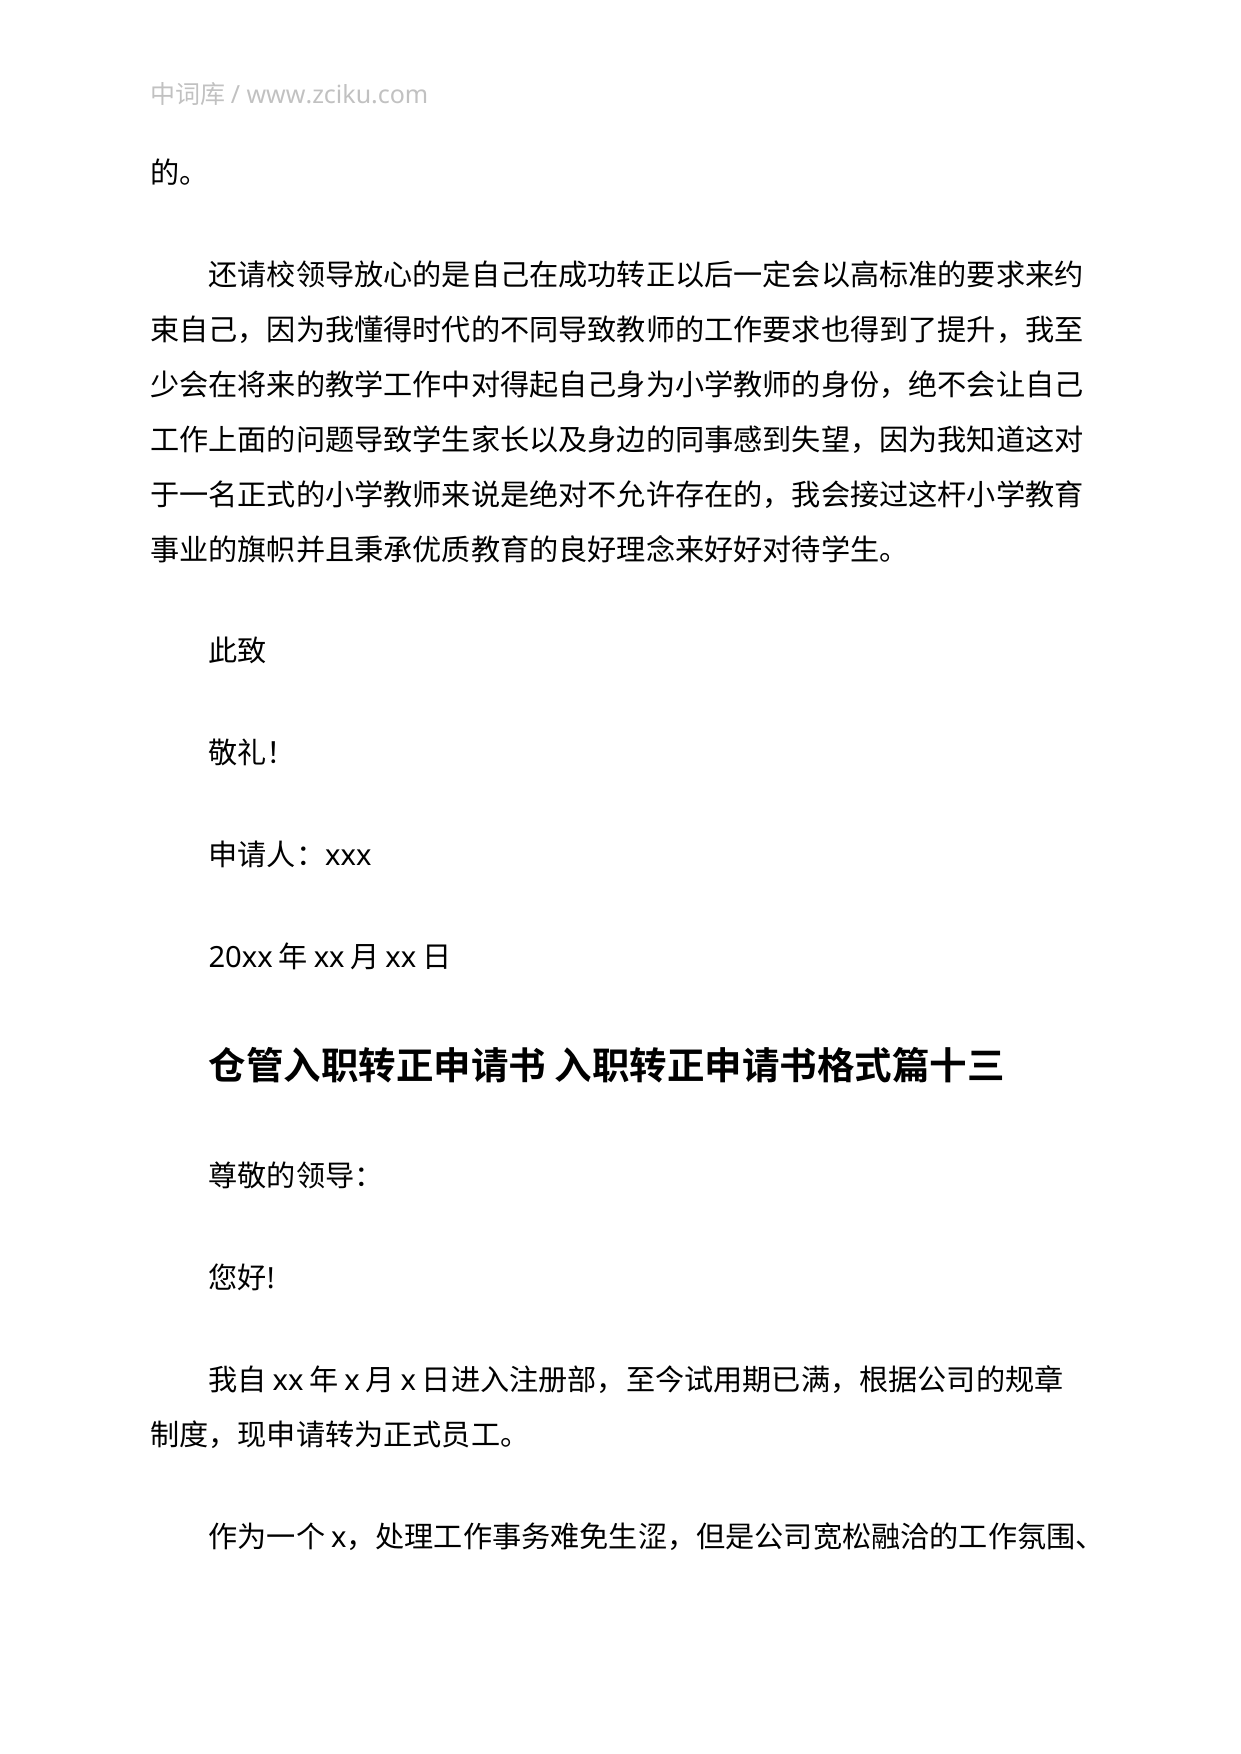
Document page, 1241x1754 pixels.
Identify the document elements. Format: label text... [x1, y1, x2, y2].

text 申请人：xxx [150, 832, 1090, 874]
text 20xx年xx月xx日 [150, 933, 1090, 976]
text 此致 [150, 628, 1090, 670]
text 尊敬的领导： [150, 1153, 1090, 1195]
text 您好! [150, 1255, 1090, 1297]
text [150, 1513, 1090, 1556]
text 我自xx年x月x日进入注册部，至今试用期已满，根据公司的规章制度，现申请转为正式员工。 [150, 1357, 1090, 1454]
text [150, 150, 1090, 192]
text 仓管入职转正申请书 入职转正申请书格式篇十三 [150, 1036, 1090, 1090]
text 还请校领导放心的是自己在成功转正以后一定会以高标准的要求来约束自己，因为我懂得时代的不同导致教师的工作要求也得到了提升，我至少会在将来的教学工作中对得起自己身为小学教师的身份，绝不会让自己工作上面的问题导致学生家长以及身边的同事感到失望，因为我知道这对于一名正式的小学教师来说是绝对不允许存在的，我会接过这杆小学教育事业的旗帜并且秉承优质教育的良好理念来好好对待学生。 [150, 252, 1090, 568]
text 敬礼！ [150, 730, 1090, 772]
